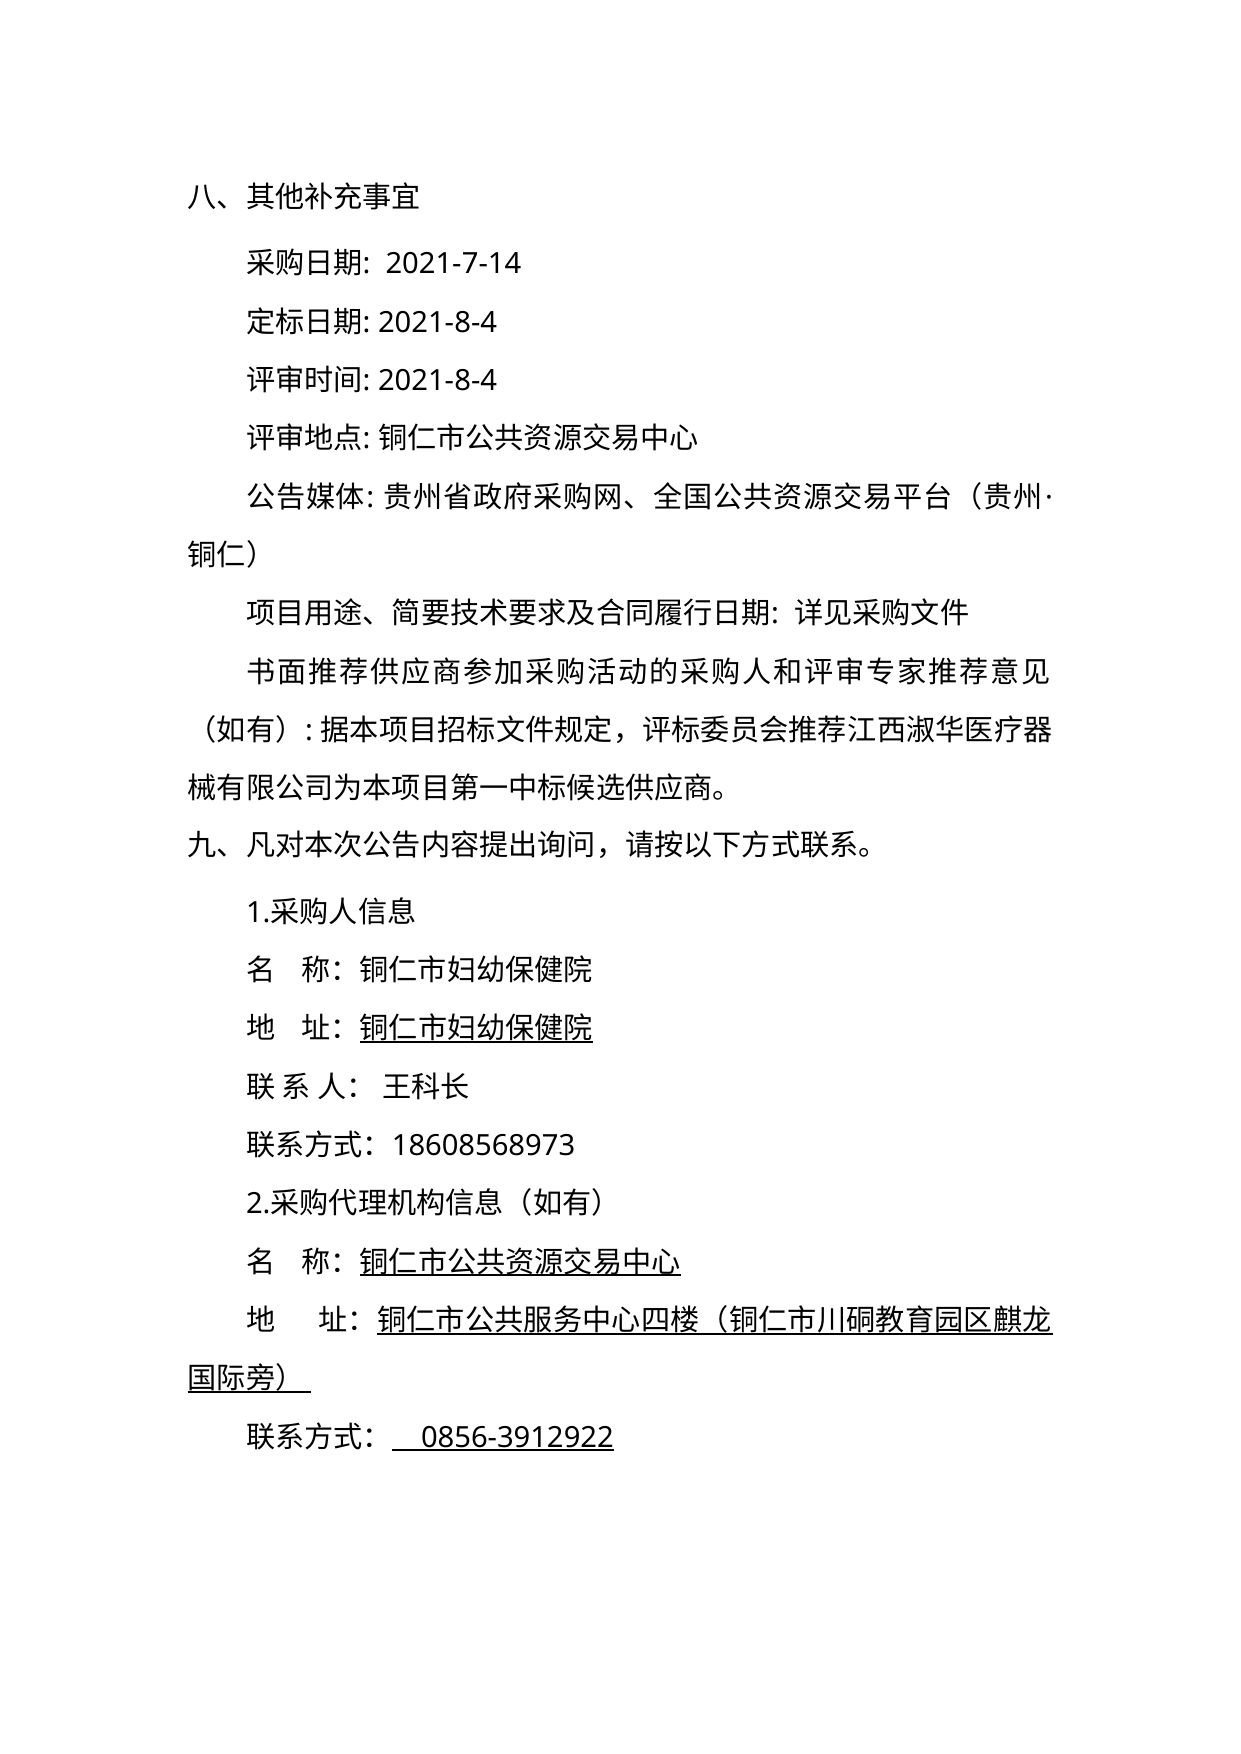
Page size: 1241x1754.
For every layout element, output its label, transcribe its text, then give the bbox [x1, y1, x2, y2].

text 九、凡对本次公告内容提出询问，请按以下方式联系。 [187, 810, 1053, 875]
text 项目用途、简要技术要求及合同履行日期: 详见采购文件 [187, 577, 1053, 635]
text 联系方式：18608568973 [187, 1109, 1053, 1167]
text 评审地点: 铜仁市公共资源交易中心 [187, 402, 1053, 460]
text 1.采购人信息 [187, 875, 1053, 934]
text 定标日期: 2021-8-4 [187, 285, 1053, 344]
text 采购日期: 2021-7-14 [187, 227, 1053, 285]
text 联系方式： 0856-3912922 [187, 1400, 1053, 1459]
text 评审时间: 2021-8-4 [187, 344, 1053, 402]
text 名 称：铜仁市妇幼保健院 [187, 934, 1053, 992]
text 2.采购代理机构信息（如有） [187, 1167, 1053, 1225]
text 地 址：铜仁市公共服务中心四楼（铜仁市川硐教育园区麒龙国际旁） [187, 1284, 1053, 1400]
text 地 址：铜仁市妇幼保健院 [187, 992, 1053, 1050]
text 名 称：铜仁市公共资源交易中心 [187, 1225, 1053, 1284]
text 书面推荐供应商参加采购活动的采购人和评审专家推荐意见（如有）: 据本项目招标文件规定，评标委员会推荐江西淑华医疗器械有限公司为本项目第一中标候选供应商。 [187, 635, 1053, 810]
text 公告媒体: 贵州省政府采购网、全国公共资源交易平台（贵州·铜仁） [187, 460, 1053, 577]
text 联 系 人： 王科长 [187, 1050, 1053, 1109]
text 八、其他补充事宜 [187, 162, 1053, 227]
